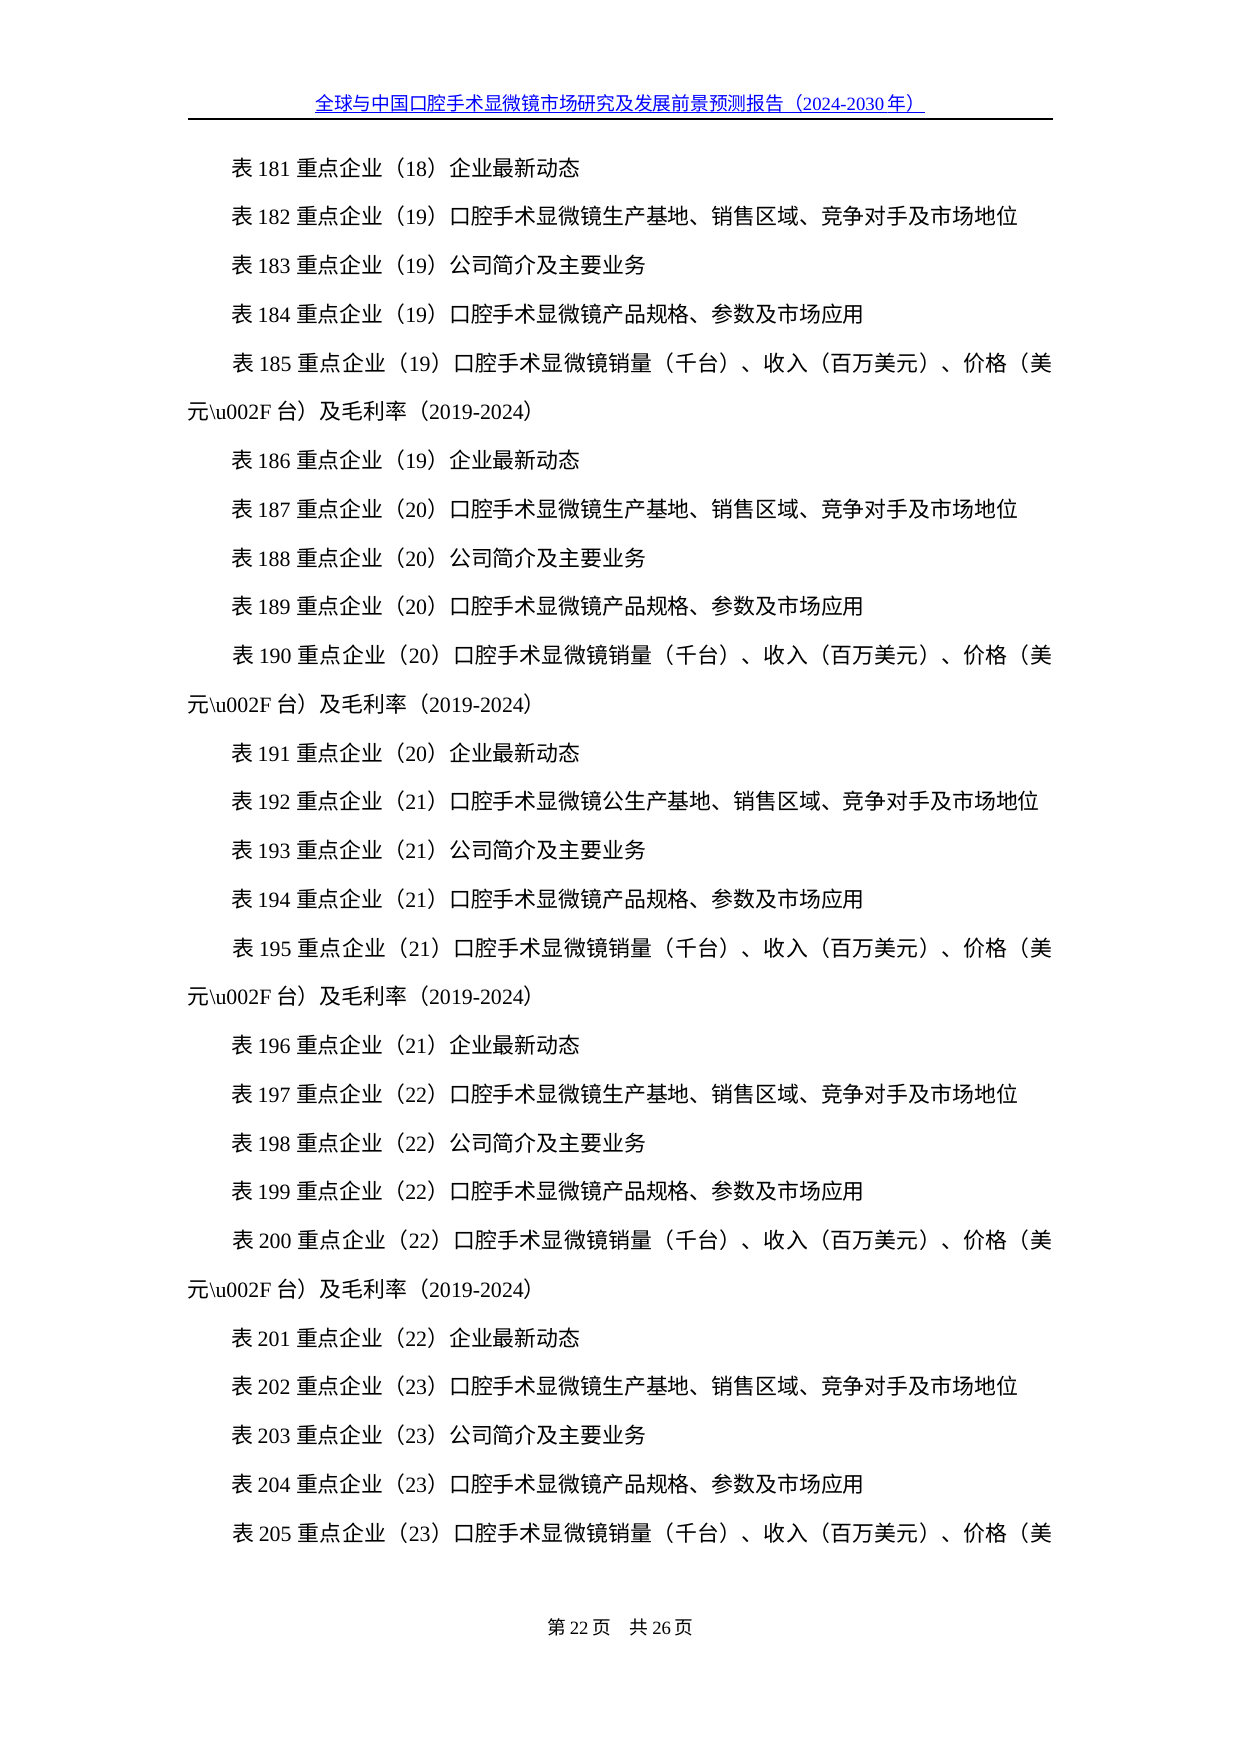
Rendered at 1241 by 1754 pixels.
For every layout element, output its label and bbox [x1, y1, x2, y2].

text [187, 150, 1053, 1548]
